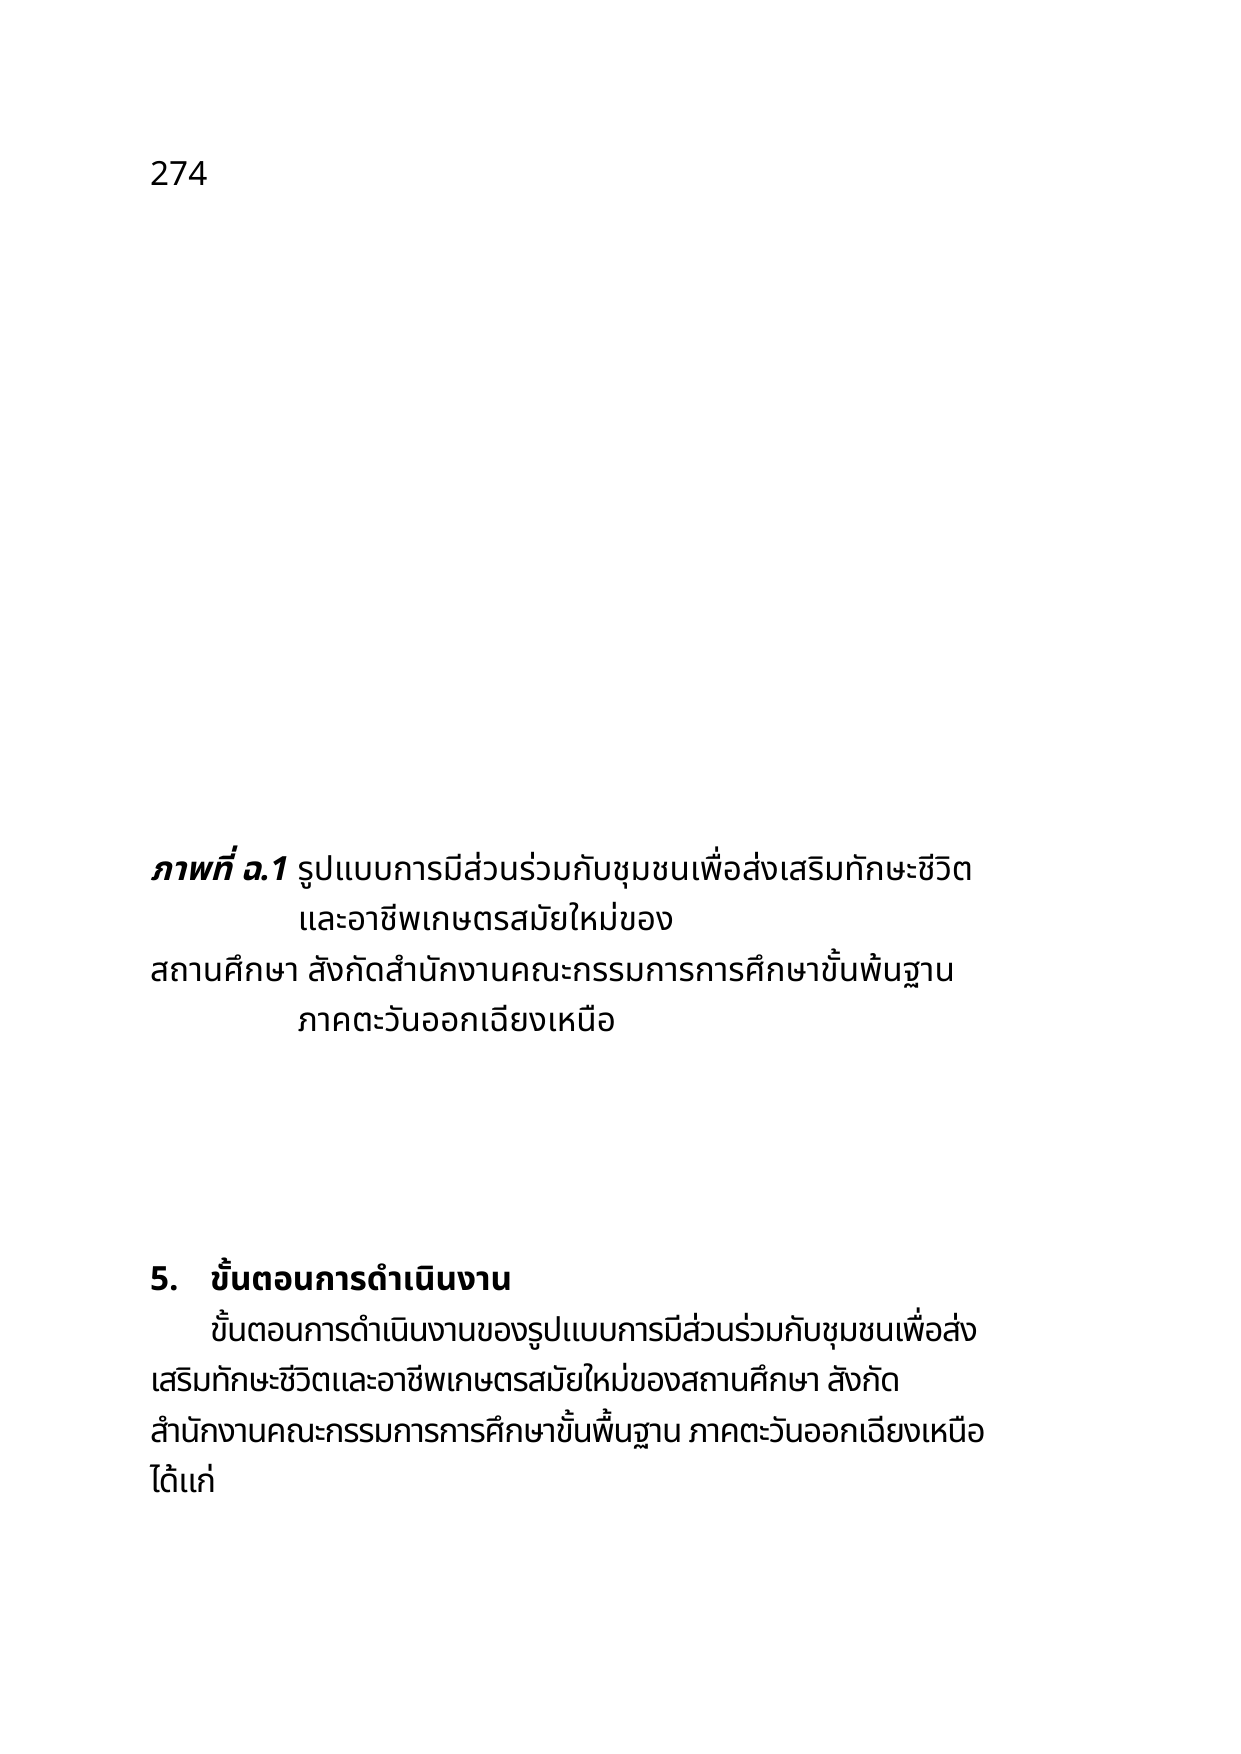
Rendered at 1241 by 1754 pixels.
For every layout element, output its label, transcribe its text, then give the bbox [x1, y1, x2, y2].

text สถานศึกษา สังกัดสำนักงานคณะกรรมการการศึกษาขั้นพ้นฐาน ภาคตะวันออกเฉียงเหนือ [150, 946, 1015, 1046]
text ภาพที่ ฉ.1 รูปแบบการมีส่วนร่วมกับชุมชนเพื่อส่งเสริมทักษะชีวิตและอาชีพเกษตรสมัยใหม่ของ [150, 844, 1015, 946]
text ขั้นตอนการดำเนินงานของรูปแบบการมีส่วนร่วมกับชุมชนเพื่อส่งเสริมทักษะชีวิตและอาชีพเกษตรสมัยใหม่ของสถานศึกษา สังกัดสำนักงานคณะกรรมการการศึกษาขั้นพื้นฐาน ภาคตะวันออกเฉียงเหนือ ได้แก่ [150, 1306, 1015, 1507]
text 5. ขั้นตอนการดำเนินงาน [150, 1255, 1015, 1306]
